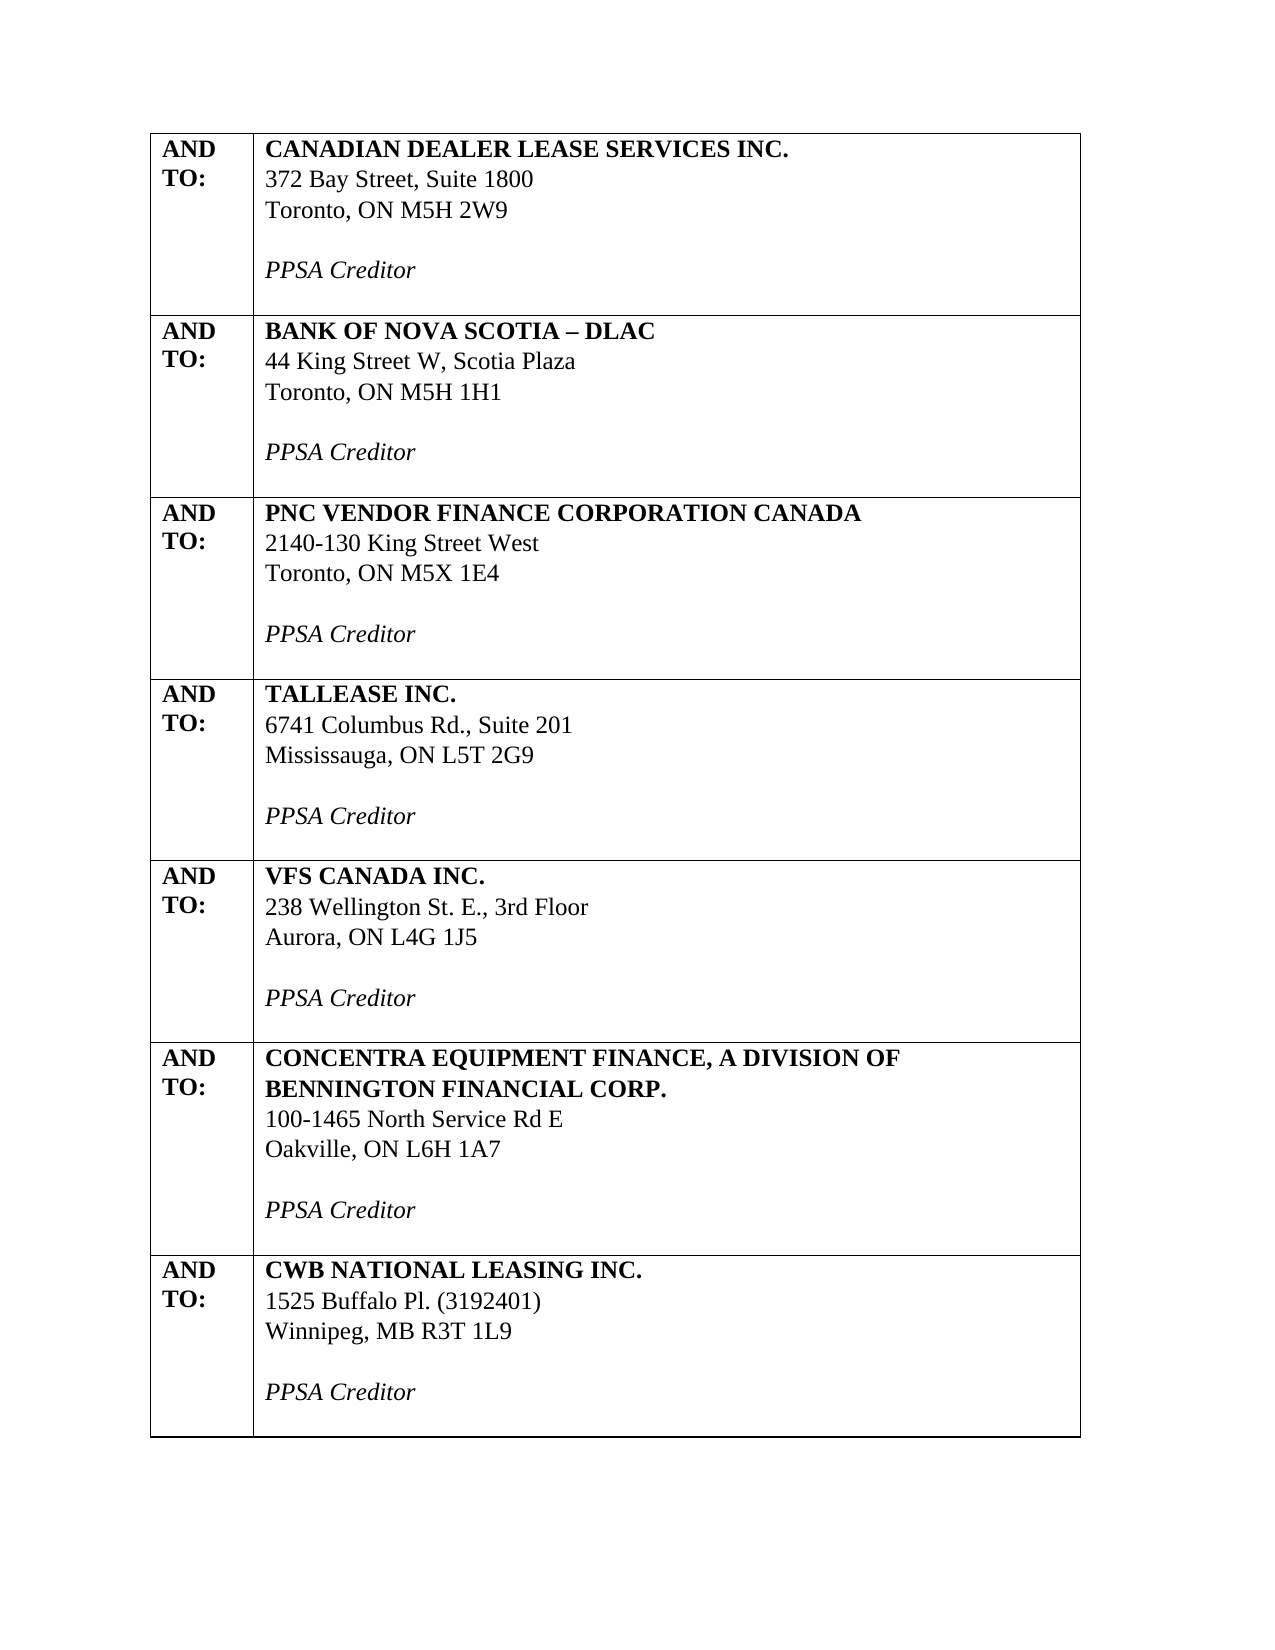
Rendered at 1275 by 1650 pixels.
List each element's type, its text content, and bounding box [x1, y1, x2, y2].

table_cell AND TO: [151, 1256, 253, 1436]
table_cell AND TO: [151, 680, 253, 860]
table_cell AND TO: [151, 316, 253, 497]
table_cell TALLEASE INC. 6741 Columbus Rd., Suite 201 Mississauga, ON L5T 2G9 PPSA Creditor [254, 680, 1080, 860]
table_cell AND TO: [151, 134, 253, 315]
table_cell BANK OF NOVA SCOTIA – DLAC 44 King Street W, Scotia Plaza Toronto, ON M5H 1H1 PPSA Creditor [254, 316, 1080, 497]
table_cell AND TO: [151, 1043, 253, 1254]
table_cell AND TO: [151, 861, 253, 1042]
table_cell CWB NATIONAL LEASING INC. 1525 Buffalo Pl. (3192401) Winnipeg, MB R3T 1L9 PPSA Creditor [254, 1256, 1080, 1436]
table_cell AND TO: [151, 498, 253, 678]
table_cell PNC VENDOR FINANCE CORPORATION CANADA 2140-130 King Street West Toronto, ON M5X 1E4 PPSA Creditor [254, 498, 1080, 678]
table_cell VFS CANADA INC. 238 Wellington St. E., 3rd Floor Aurora, ON L4G 1J5 PPSA Creditor [254, 861, 1080, 1042]
table_cell CONCENTRA EQUIPMENT FINANCE, A DIVISION OF BENNINGTON FINANCIAL CORP. 100-1465 North Service Rd E Oakville, ON L6H 1A7 PPSA Creditor [254, 1043, 1080, 1254]
table_cell CANADIAN DEALER LEASE SERVICES INC. 372 Bay Street, Suite 1800 Toronto, ON M5H 2W9 PPSA Creditor [254, 134, 1080, 315]
